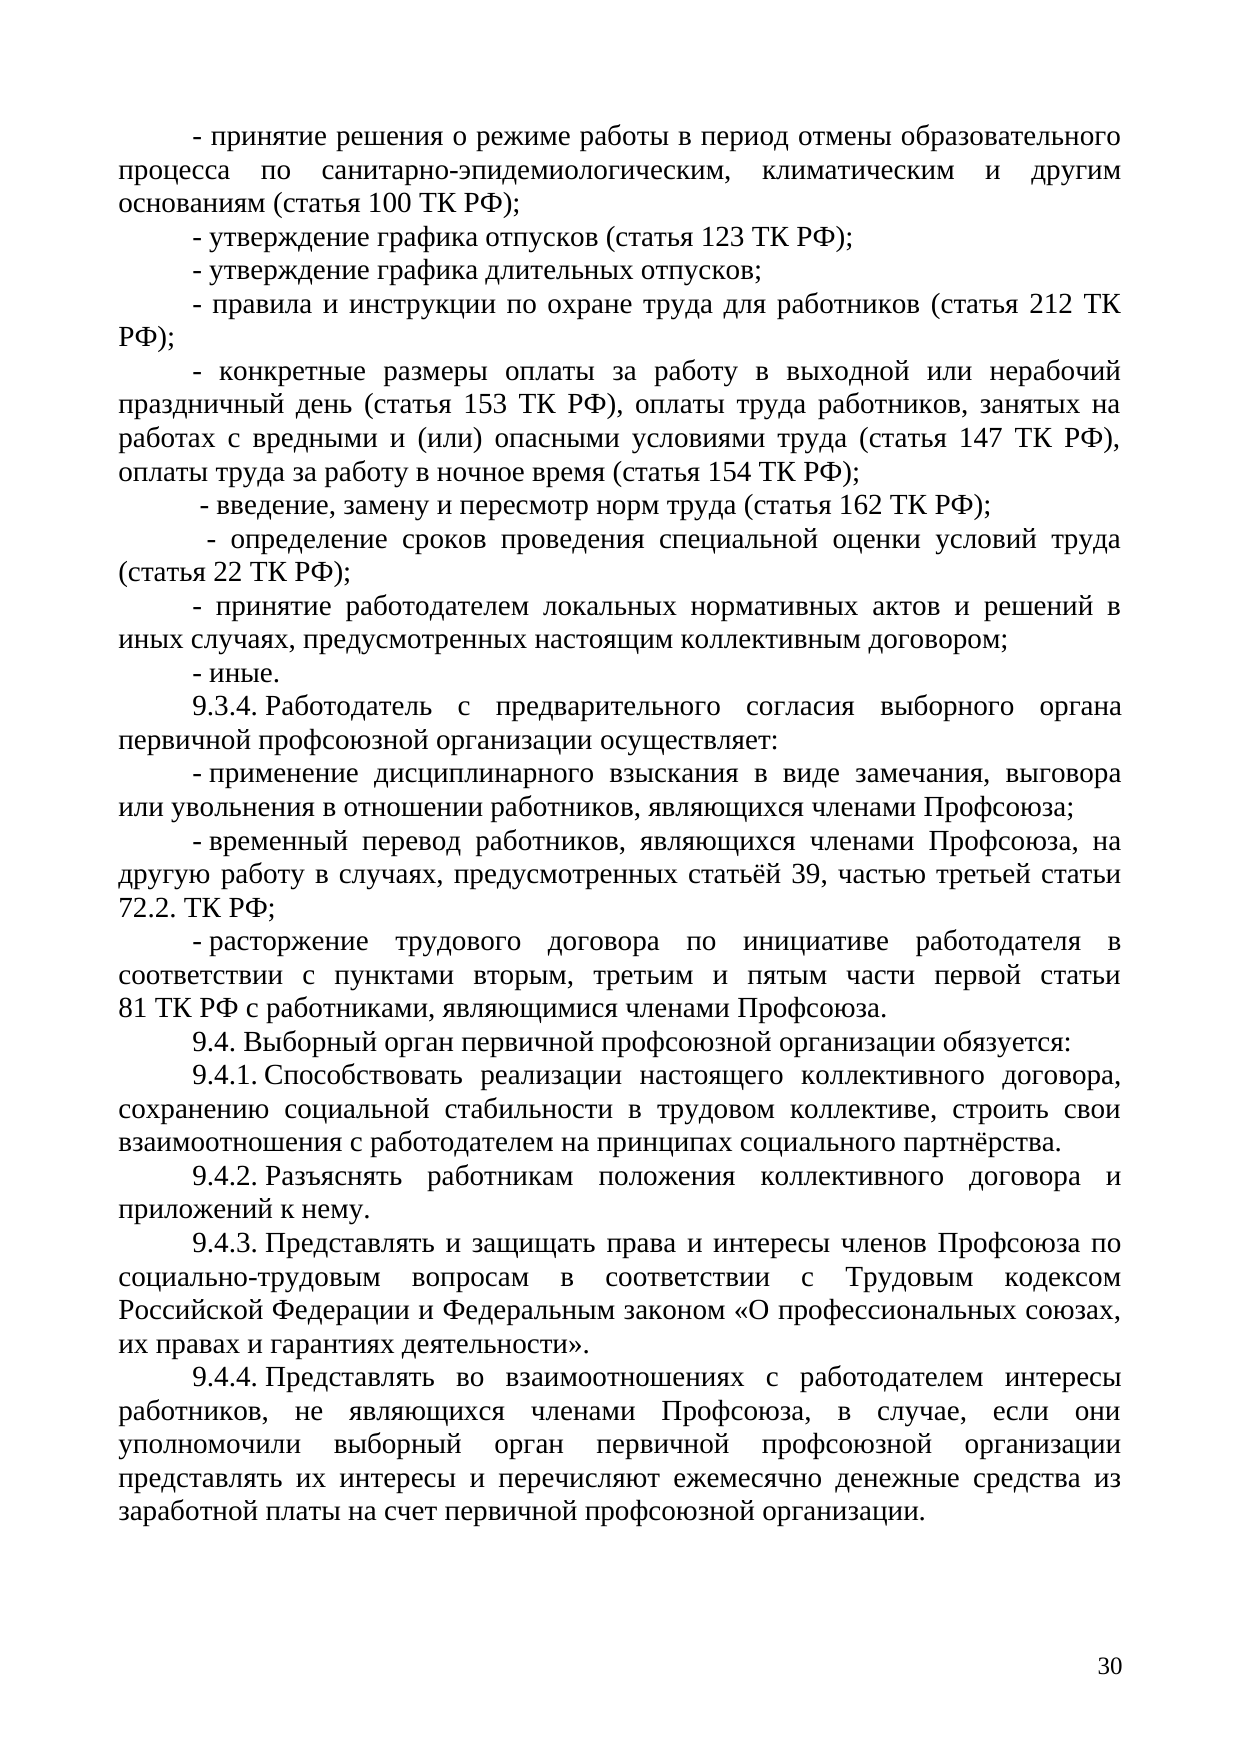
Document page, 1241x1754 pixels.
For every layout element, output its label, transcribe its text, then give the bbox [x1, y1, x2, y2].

text - утверждение графика длительных отпусков; [118, 252, 1122, 286]
text 9.4.1. Способствовать реализации настоящего коллективного договора, сохранению социальной стабильности в трудовом коллективе, строить свои взаимоотношения с работодателем на принципах социального партнёрства. [118, 1057, 1122, 1158]
text - правила и инструкции по охране труда для работников (статья 212 ТК РФ); [118, 286, 1122, 353]
text - расторжение трудового договора по инициативе работодателя в соответствии с пунктами вторым, третьим и пятым части первой статьи 81 ТК РФ с работниками, являющимися членами Профсоюза. [118, 923, 1122, 1024]
text - принятие работодателем локальных нормативных актов и решений в иных случаях, предусмотренных настоящим коллективным договором; [118, 588, 1122, 655]
text - применение дисциплинарного взыскания в виде замечания, выговора или увольнения в отношении работников, являющихся членами Профсоюза; [118, 756, 1122, 823]
text - утверждение графика отпусков (статья 123 ТК РФ); [118, 219, 1122, 252]
text - определение сроков проведения специальной оценки условий труда (статья 22 ТК РФ); [118, 521, 1122, 588]
text - принятие решения о режиме работы в период отмены образовательного процесса по санитарно-эпидемиологическим, климатическим и другим основаниям (статья 100 ТК РФ); [118, 118, 1122, 219]
text - иные. [118, 655, 1122, 688]
text 9.3.4. Работодатель с предварительного согласия выборного органа первичной профсоюзной организации осуществляет: [118, 688, 1122, 756]
text 9.4.2. Разъяснять работникам положения коллективного договора и приложений к нему. [118, 1158, 1122, 1225]
text - введение, замену и пересмотр норм труда (статья 162 ТК РФ); [118, 487, 1122, 521]
text - конкретные размеры оплаты за работу в выходной или нерабочий праздничный день (статья 153 ТК РФ), оплаты труда работников, занятых на работах с вредными и (или) опасными условиями труда (статья 147 ТК РФ), оплаты труда за работу в ночное время (статья 154 ТК РФ); [118, 353, 1122, 487]
text - временный перевод работников, являющихся членами Профсоюза, на другую работу в случаях, предусмотренных статьёй 39, частью третьей статьи 72.2. ТК РФ; [118, 823, 1122, 923]
text 9.4.4. Представлять во взаимоотношениях с работодателем интересы работников, не являющихся членами Профсоюза, в случае, если они уполномочили выборный орган первичной профсоюзной организации представлять их интересы и перечисляют ежемесячно денежные средства из заработной платы на счет первичной профсоюзной организации. [118, 1359, 1122, 1527]
text 9.4.3. Представлять и защищать права и интересы членов Профсоюза по социально-трудовым вопросам в соответствии с Трудовым кодексом Российской Федерации и Федеральным законом «О профессиональных союзах, их правах и гарантиях деятельности». [118, 1225, 1122, 1359]
text 9.4. Выборный орган первичной профсоюзной организации обязуется: [118, 1024, 1122, 1057]
